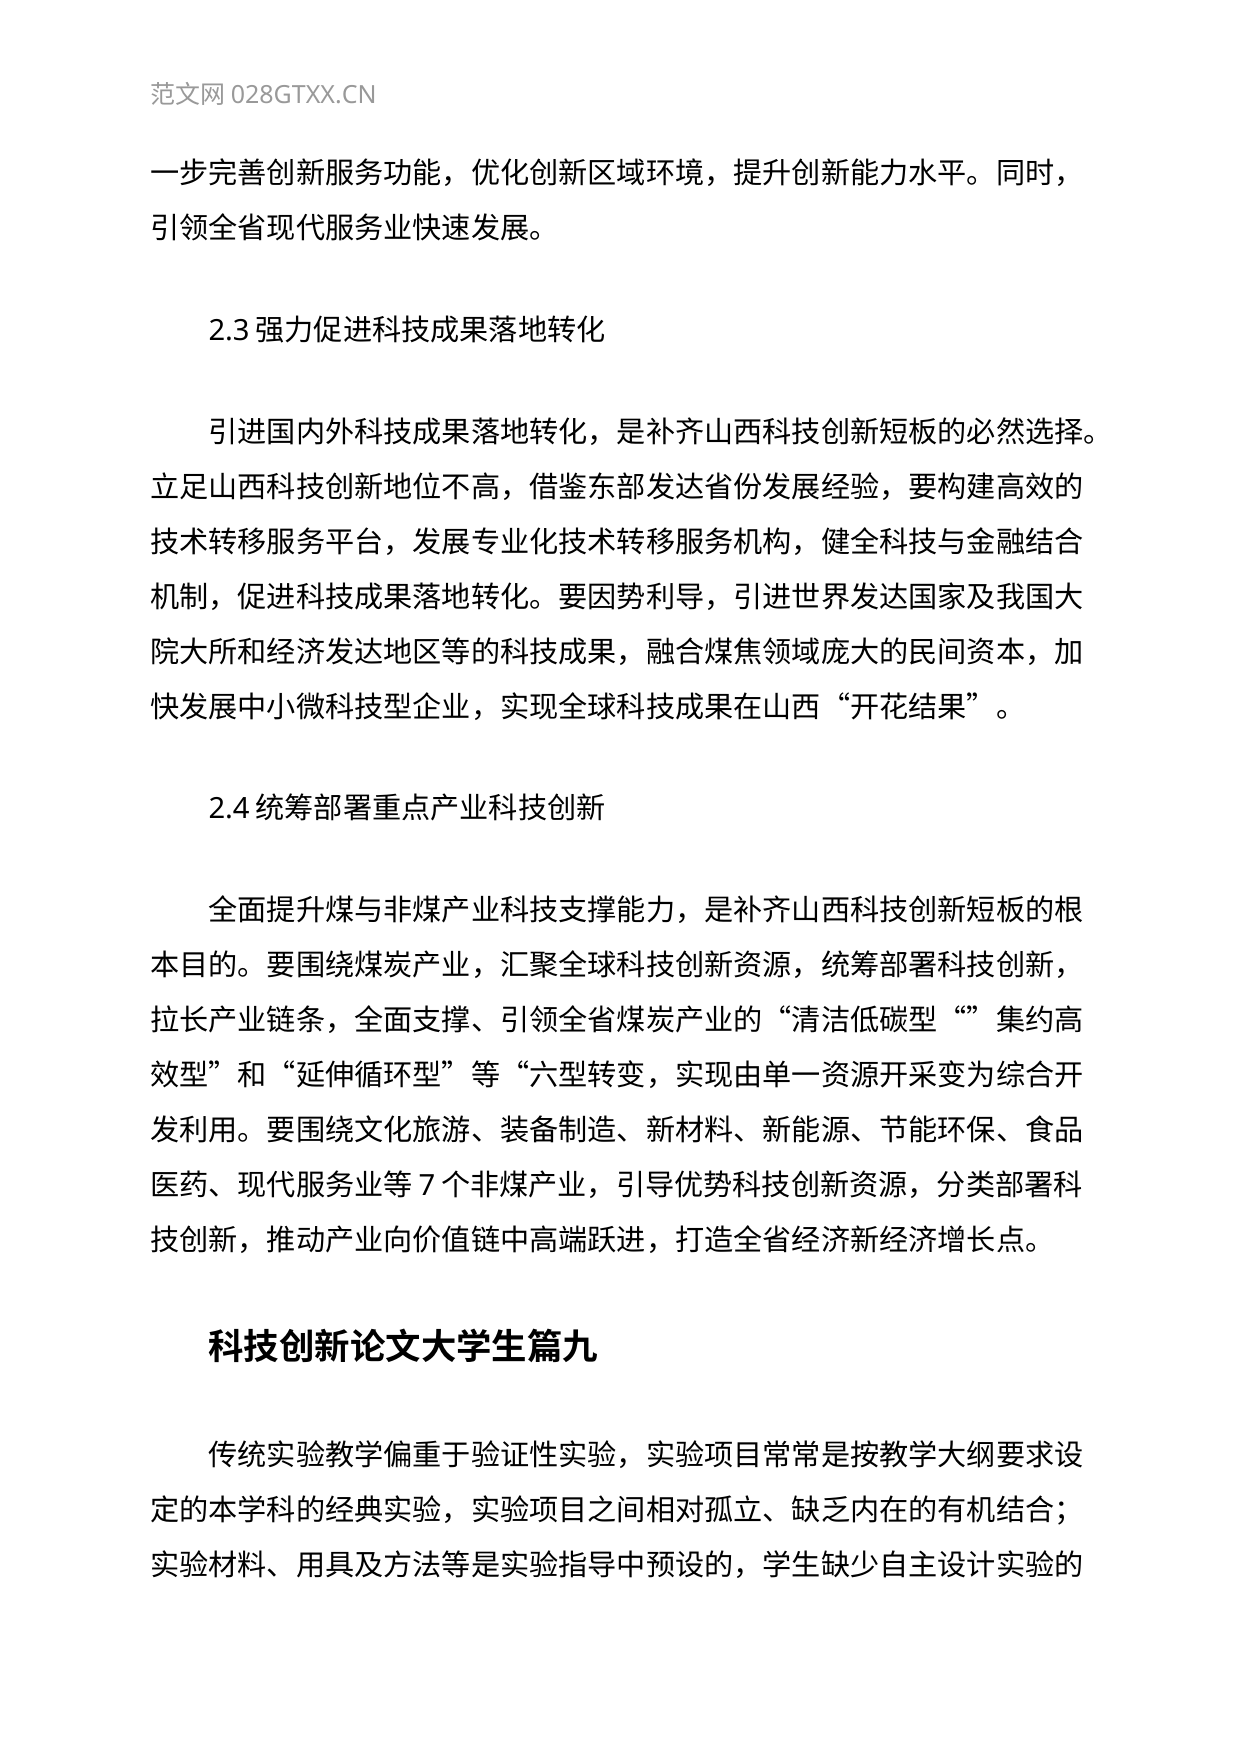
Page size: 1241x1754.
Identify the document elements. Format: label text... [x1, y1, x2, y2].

text 引进国内外科技成果落地转化，是补齐山西科技创新短板的必然选择。立足山西科技创新地位不高，借鉴东部发达省份发展经验，要构建高效的技术转移服务平台，发展专业化技术转移服务机构，健全科技与金融结合机制，促进科技成果落地转化。要因势利导，引进世界发达国家及我国大院大所和经济发达地区等的科技成果，融合煤焦领域庞大的民间资本，加快发展中小微科技型企业，实现全球科技成果在山西“开花结果”。 [150, 409, 1090, 725]
text 科技创新论文大学生篇九 [150, 1318, 1090, 1369]
text 2.4统筹部署重点产业科技创新 [150, 785, 1090, 827]
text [150, 1432, 1090, 1584]
text 全面提升煤与非煤产业科技支撑能力，是补齐山西科技创新短板的根本目的。要围绕煤炭产业，汇聚全球科技创新资源，统筹部署科技创新，拉长产业链条，全面支撑、引领全省煤炭产业的“清洁低碳型“”集约高效型”和“延伸循环型”等“六型转变，实现由单一资源开采变为综合开发利用。要围绕文化旅游、装备制造、新材料、新能源、节能环保、食品医药、现代服务业等7个非煤产业，引导优势科技创新资源，分类部署科技创新，推动产业向价值链中高端跃进，打造全省经济新经济增长点。 [150, 887, 1090, 1259]
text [150, 150, 1090, 247]
text 2.3强力促进科技成果落地转化 [150, 307, 1090, 349]
